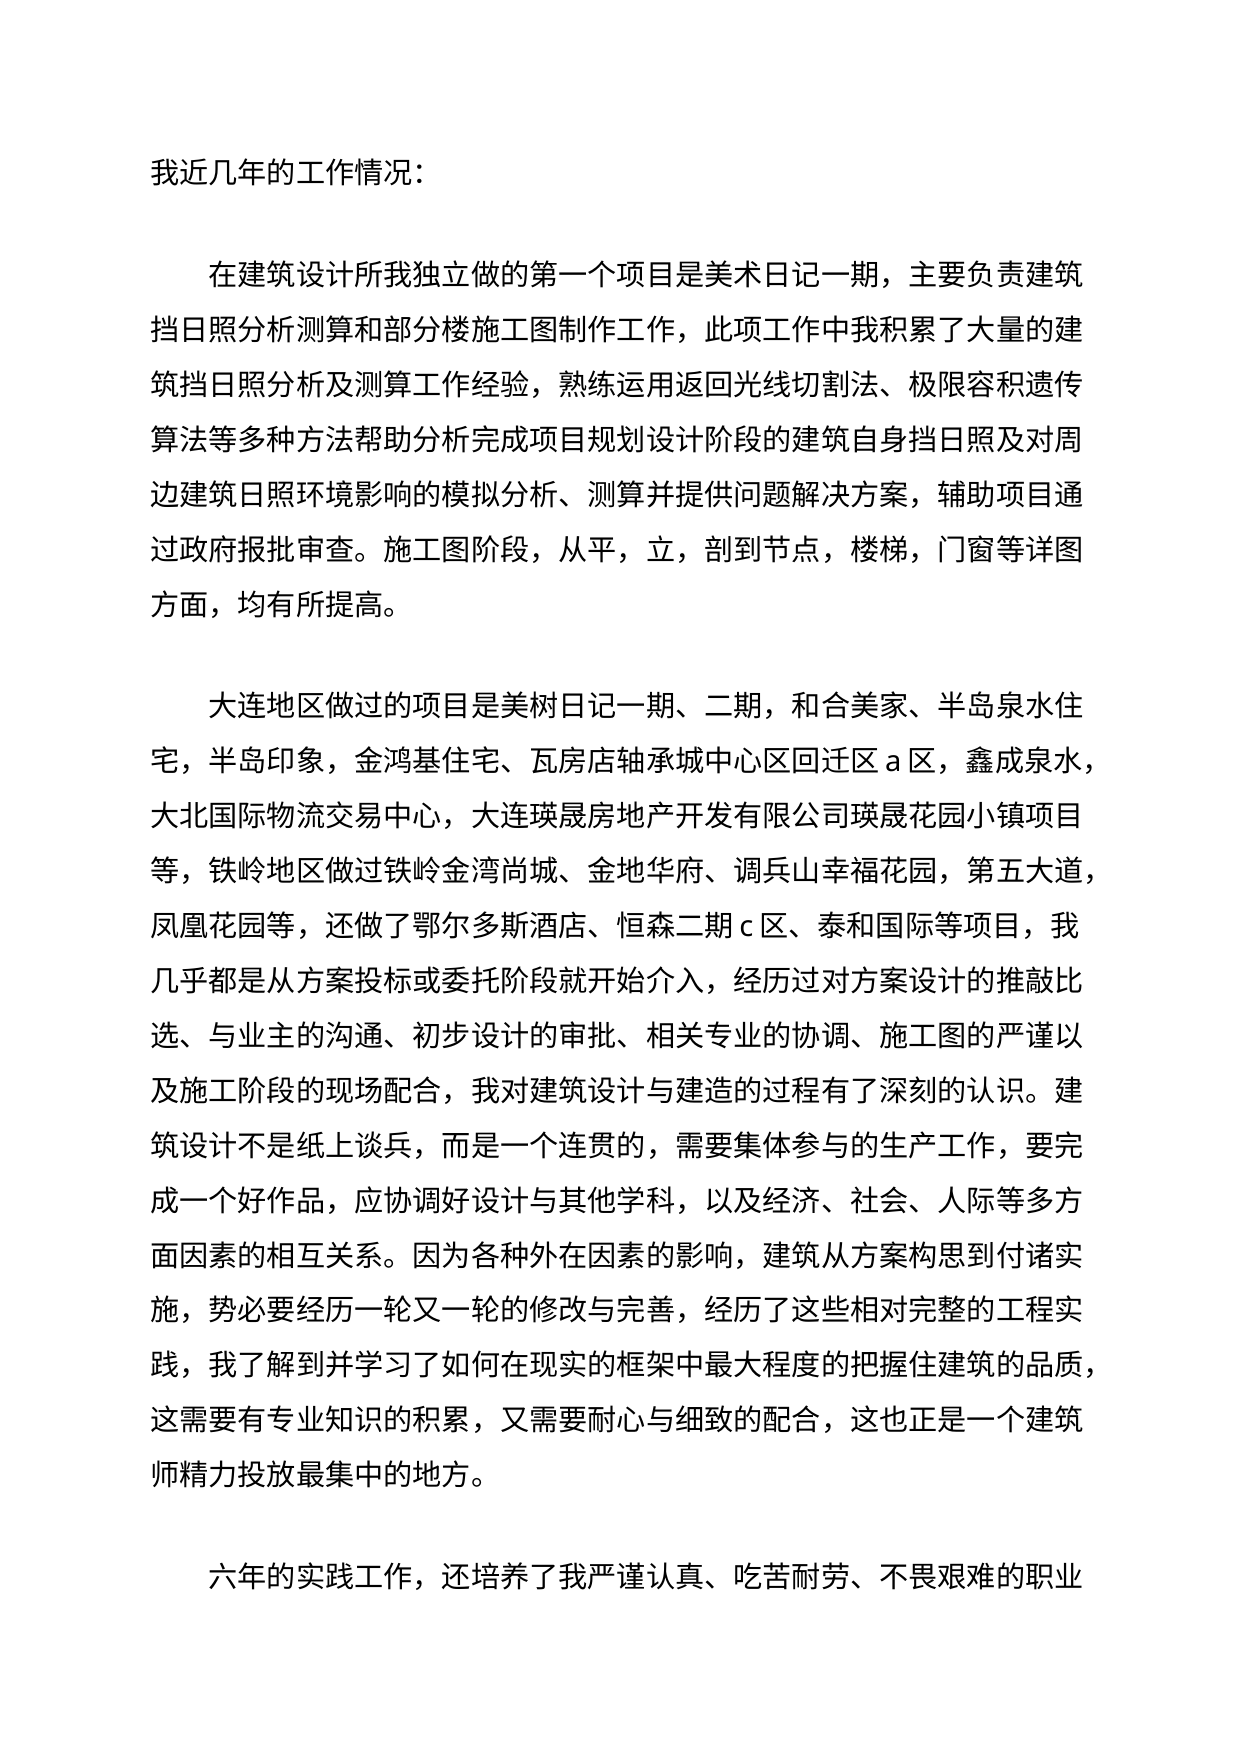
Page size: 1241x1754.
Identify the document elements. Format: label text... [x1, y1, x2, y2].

text 大连地区做过的项目是美树日记一期、二期，和合美家、半岛泉水住宅，半岛印象，金鸿基住宅、瓦房店轴承城中心区回迁区a区，鑫成泉水，大北国际物流交易中心，大连瑛晟房地产开发有限公司瑛晟花园小镇项目等，铁岭地区做过铁岭金湾尚城、金地华府、调兵山幸福花园，第五大道，凤凰花园等，还做了鄂尔多斯酒店、恒森二期c区、泰和国际等项目，我几乎都是从方案投标或委托阶段就开始介入，经历过对方案设计的推敲比选、与业主的沟通、初步设计的审批、相关专业的协调、施工图的严谨以及施工阶段的现场配合，我对建筑设计与建造的过程有了深刻的认识。建筑设计不是纸上谈兵，而是一个连贯的，需要集体参与的生产工作，要完成一个好作品，应协调好设计与其他学科，以及经济、社会、人际等多方面因素的相互关系。因为各种外在因素的影响，建筑从方案构思到付诸实施，势必要经历一轮又一轮的修改与完善，经历了这些相对完整的工程实践，我了解到并学习了如何在现实的框架中最大程度的把握住建筑的品质，这需要有专业知识的积累，又需要耐心与细致的配合，这也正是一个建筑师精力投放最集中的地方。 [150, 683, 1090, 1494]
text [150, 150, 1090, 192]
text 在建筑设计所我独立做的第一个项目是美术日记一期，主要负责建筑挡日照分析测算和部分楼施工图制作工作，此项工作中我积累了大量的建筑挡日照分析及测算工作经验，熟练运用返回光线切割法、极限容积遗传算法等多种方法帮助分析完成项目规划设计阶段的建筑自身挡日照及对周边建筑日照环境影响的模拟分析、测算并提供问题解决方案，辅助项目通过政府报批审查。施工图阶段，从平，立，剖到节点，楼梯，门窗等详图方面，均有所提高。 [150, 252, 1090, 623]
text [150, 1553, 1090, 1596]
